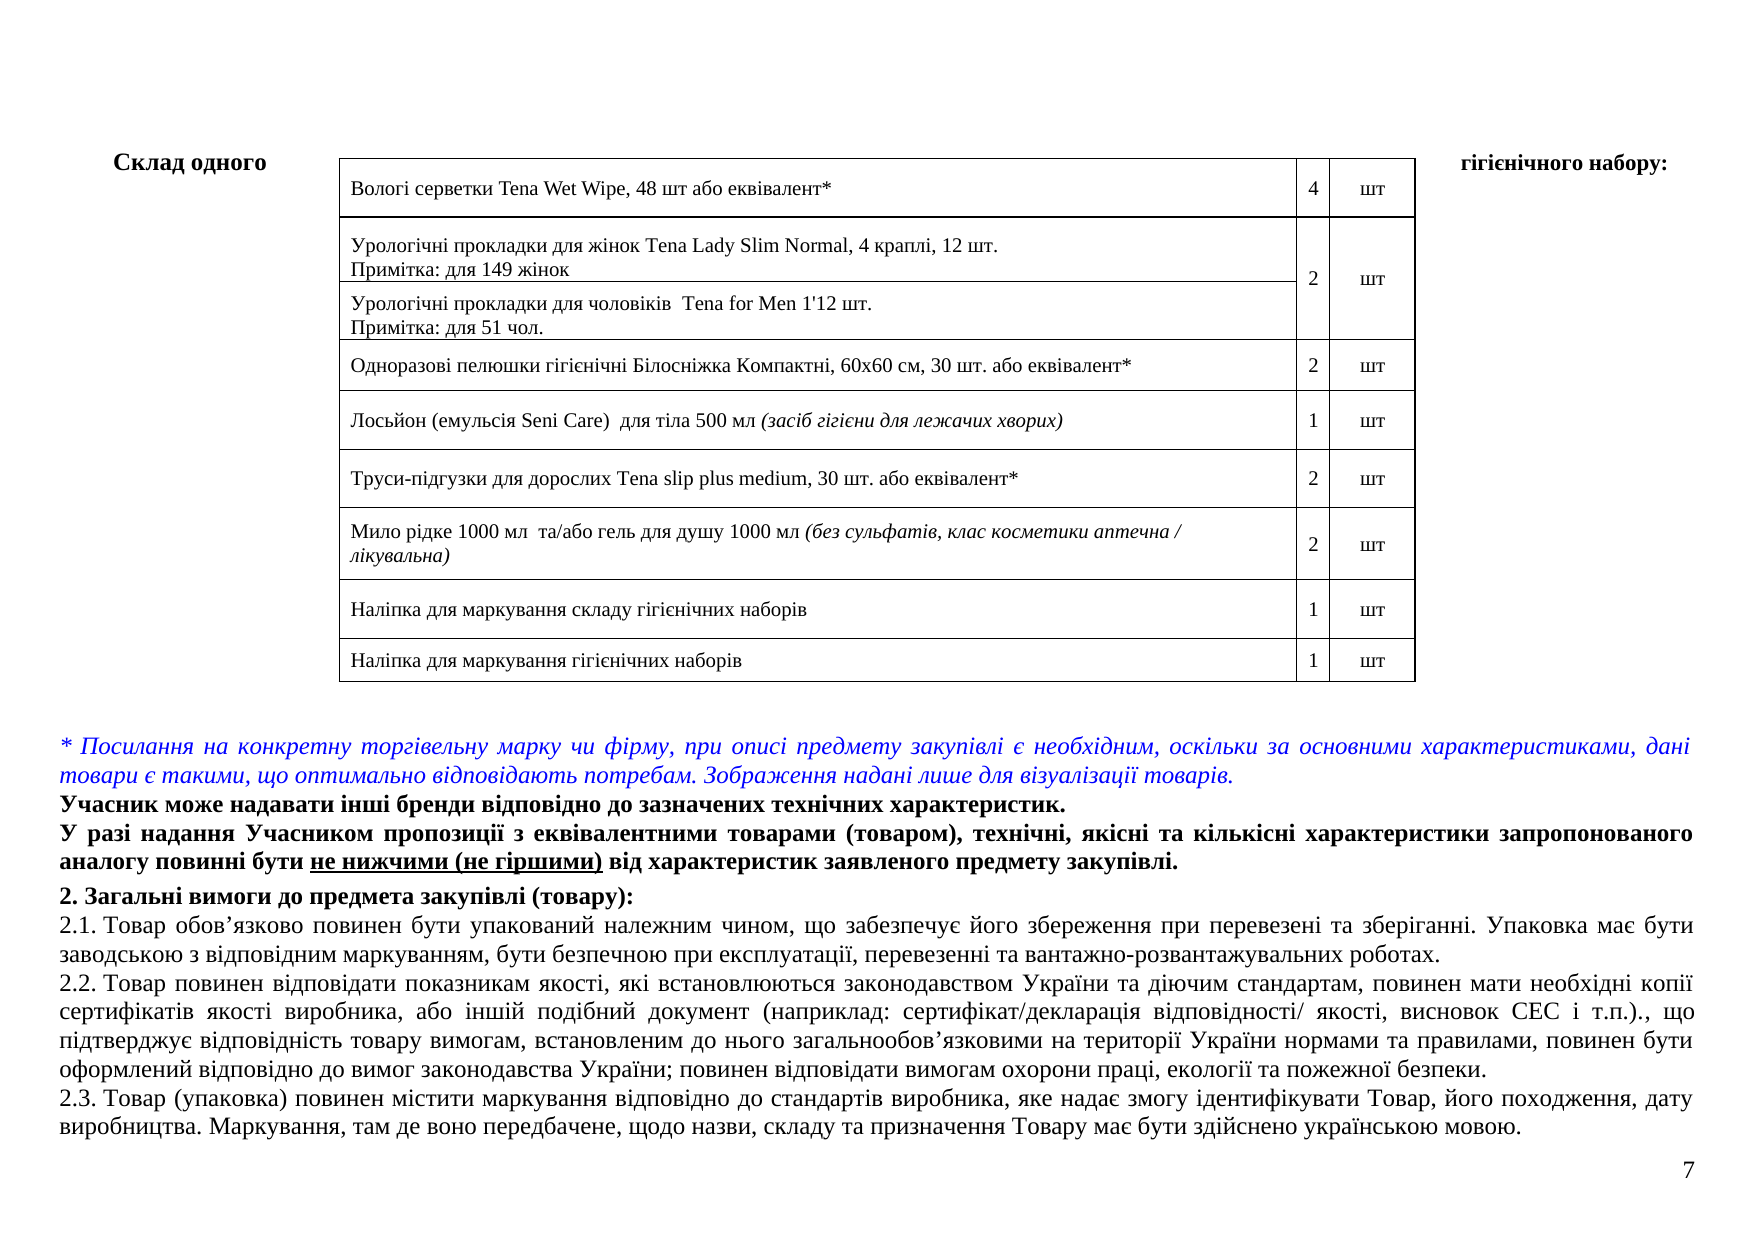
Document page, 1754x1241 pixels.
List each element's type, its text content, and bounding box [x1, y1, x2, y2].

table_cell шт [1330, 508, 1414, 579]
text 2.1. Товар обов’язково повинен бути упакований належним чином, що забезпечує його збереження при перевезені та зберіганні. Упаковка має бути заводською з відповідним маркуванням, бути безпечною при експлуатації, перевезенні та вантажно-розвантажувальних роботах. [59, 910, 1695, 968]
table_cell Труси-підгузки для дорослих Tena slip plus medium, 30 шт. або еквівалент* [340, 450, 1296, 507]
table_cell 2 [1297, 340, 1329, 389]
table_cell Урологічні прокладки для чоловіків Tena for Men 1'12 шт. Примітка: для 51 чол. [340, 282, 1296, 339]
text 2.3. Товар (упаковка) повинен містити маркування відповідно до стандартів виробника, яке надає змогу ідентифікувати Товар, його походження, дату виробництва. Маркування, там де воно передбачене, щодо назви, складу та призначення Товару має бути здійснено українською мовою. [59, 1083, 1695, 1140]
table_cell Наліпка для маркування гігієнічних наборів [340, 639, 1296, 681]
text * Посилання на конкретну торгівельну марку чи фірму, при описі предмету закупівлі є необхідним, оскільки за основними характеристиками, дані товари є такими, що оптимально відповідають потребам. Зображення надані лише для візуалізації товарів. [59, 731, 1695, 789]
table_cell 2 [1297, 450, 1329, 507]
text У разі надання Учасником пропозиції з еквівалентними товарами (товаром), технічні, якісні та кількісні характеристики запропонованого аналогу повинні бути не нижчими (не гіршими) від характеристик заявленого предмету закупівлі. [59, 818, 1695, 875]
table_cell Одноразові пелюшки гігієнічні Білосніжка Компактні, 60х60 см, 30 шт. або еквівалент* [340, 340, 1296, 389]
table_cell шт [1330, 391, 1414, 448]
table_cell 1 [1297, 580, 1329, 638]
table_header шт [1330, 159, 1414, 216]
table_cell 1 [1297, 639, 1329, 681]
table_cell Лосьйон (емульсія Seni Care) для тіла 500 мл (засіб гігієни для лежачих хворих) [340, 391, 1296, 448]
text 2.2. Товар повинен відповідати показникам якості, які встановлюються законодавством України та діючим стандартам, повинен мати необхідні копії сертифікатів якості виробника, або іншій подібний документ (наприклад: сертифікат/декларація відповідності/ якості, висновок СЕС і т.п.)., що підтверджує відповідність товару вимогам, встановленим до нього загальнообов’язковими на території України нормами та правилами, повинен бути оформлений відповідно до вимог законодавства України; повинен відповідати вимогам охорони праці, екології та пожежної безпеки. [59, 968, 1695, 1083]
table_cell 2 [1297, 218, 1329, 339]
table_cell 2 [1297, 508, 1329, 579]
table_cell Наліпка для маркування складу гігієнічних наборів [340, 580, 1296, 638]
table_cell Урологічні прокладки для жінок Tena Lady Slim Normal, 4 краплі, 12 шт. Примітка: для 149 жінок [340, 218, 1296, 281]
table_cell Мило рідке 1000 мл та/або гель для душу 1000 мл (без сульфатів, клас косметики аптечна / лікувальна) [340, 508, 1296, 579]
table_cell шт [1330, 639, 1414, 681]
text Склад одного гігієнічного набору: [59, 147, 1695, 176]
table_cell шт [1330, 450, 1414, 507]
table_cell шт [1330, 218, 1414, 339]
table_cell 1 [1297, 391, 1329, 448]
text 2. Загальні вимоги до предмета закупівлі (товару): [59, 881, 1695, 910]
table_header Вологі серветки Tena Wet Wipe, 48 шт або еквівалент* [340, 159, 1296, 216]
text Учасник може надавати інші бренди відповідно до зазначених технічних характеристик. [59, 789, 1695, 818]
table_header 4 [1297, 159, 1329, 216]
table_cell шт [1330, 580, 1414, 638]
table_cell шт [1330, 340, 1414, 389]
